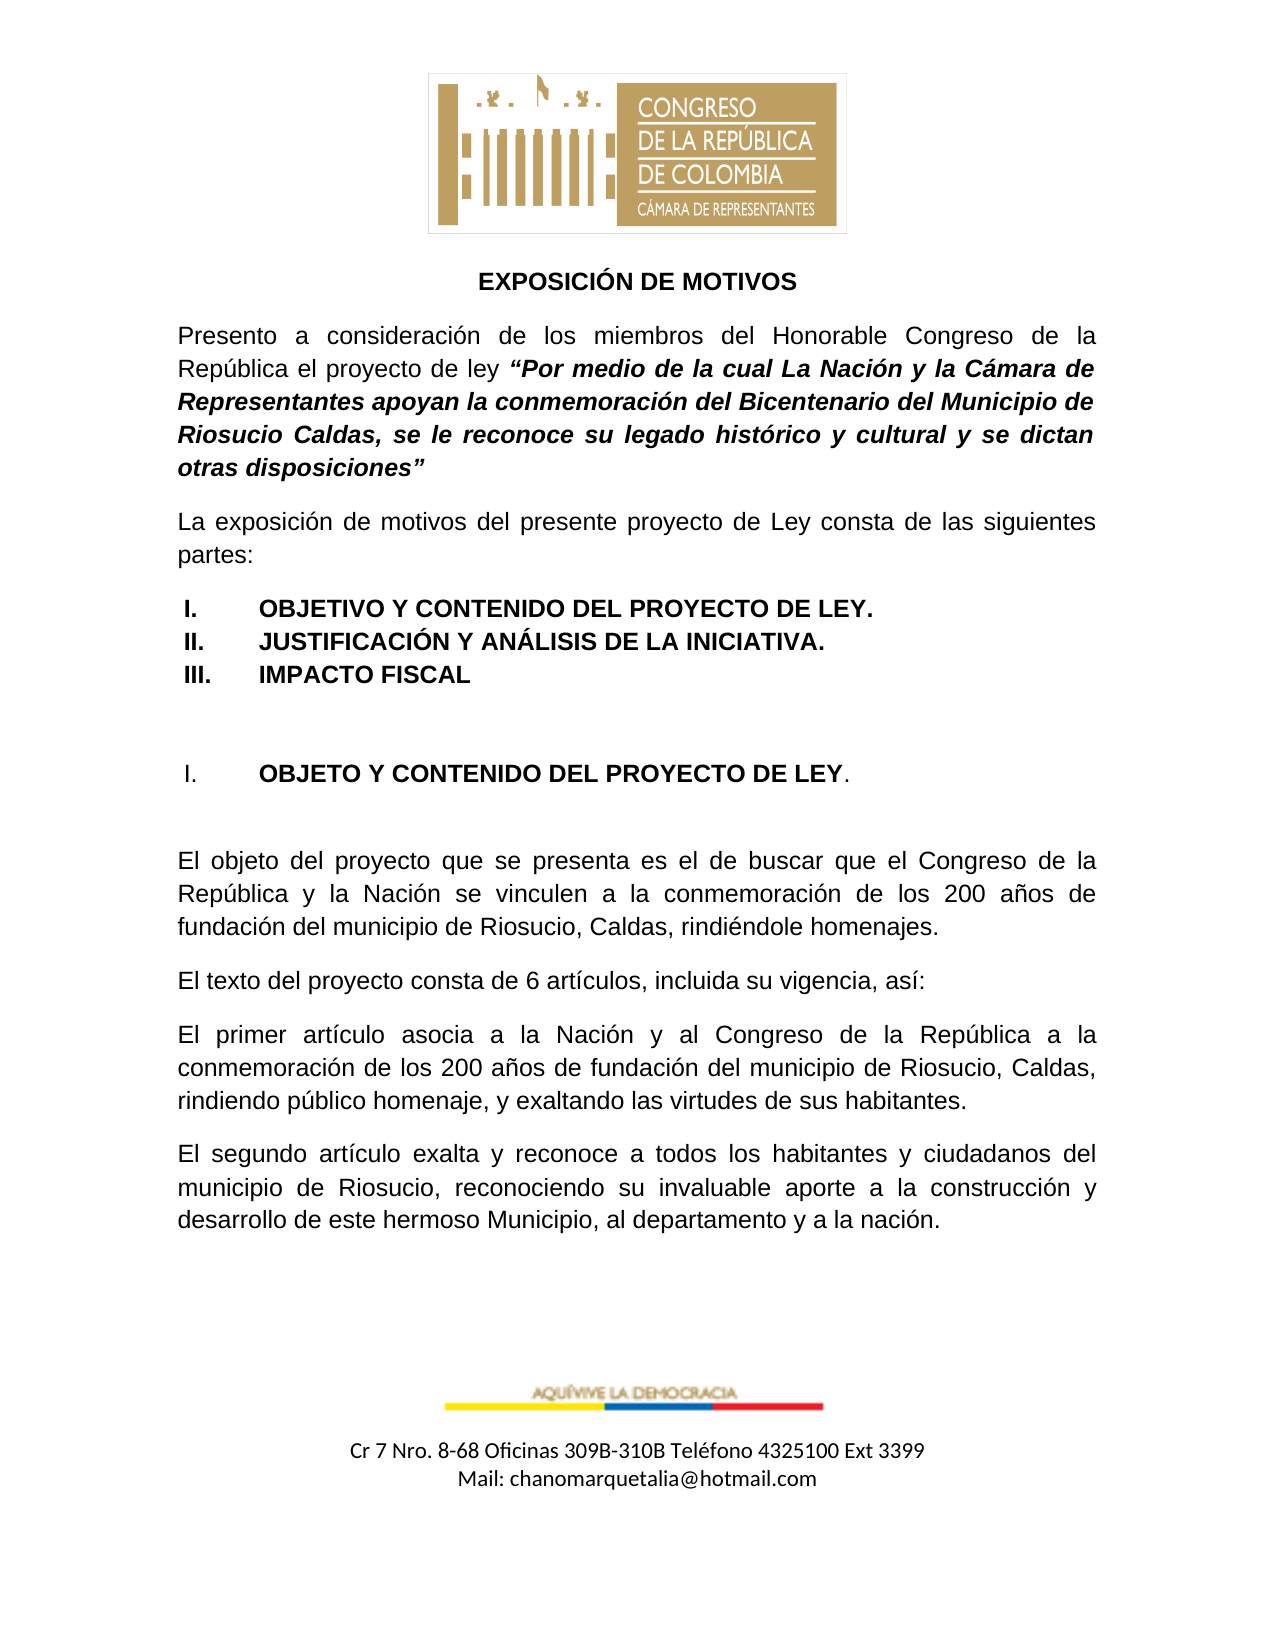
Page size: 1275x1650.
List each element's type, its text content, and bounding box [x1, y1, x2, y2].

text La exposición de motivos del presente proyecto de Ley consta de las siguientes partes: [177, 507, 1098, 569]
list JUSTIFICACIÓN Y ANÁLISIS DE LA INICIATIVA. [183, 627, 1098, 656]
text El segundo artículo exalta y reconoce a todos los habitantes y ciudadanos del municipio de Riosucio, reconociendo su invaluable aporte a la construcción y desarrollo de este hermoso Municipio, al departamento y a la nación. [177, 1139, 1098, 1234]
list OBJETO Y CONTENIDO DEL PROYECTO DE LEY. [183, 759, 1098, 788]
list IMPACTO FISCAL [183, 660, 1098, 689]
text El primer artículo asocia a la Nación y al Congreso de la República a la conmemoración de los 200 años de fundación del municipio de Riosucio, Caldas, rindiendo público homenaje, y exaltando las virtudes de sus habitantes. [177, 1019, 1098, 1114]
text Presento a consideración de los miembros del Honorable Congreso de la República el proyecto de ley “Por medio de la cual La Nación y la Cámara de Representantes apoyan la conmemoración del Bicentenario del Municipio de Riosucio Caldas, se le reconoce su legado histórico y cultural y se dictan otras disposiciones” [177, 321, 1098, 482]
picture [428, 73, 847, 234]
list OBJETIVO Y CONTENIDO DEL PROYECTO DE LEY. [183, 594, 1098, 623]
text El objeto del proyecto que se presenta es el de buscar que el Congreso de la República y la Nación se vinculen a la conmemoración de los 200 años de fundación del municipio de Riosucio, Caldas, rindiéndole homenajes. [177, 846, 1098, 941]
text El texto del proyecto consta de 6 artículos, incluida su vigencia, así: [177, 966, 1098, 994]
text EXPOSICIÓN DE MOTIVOS [177, 267, 1098, 296]
